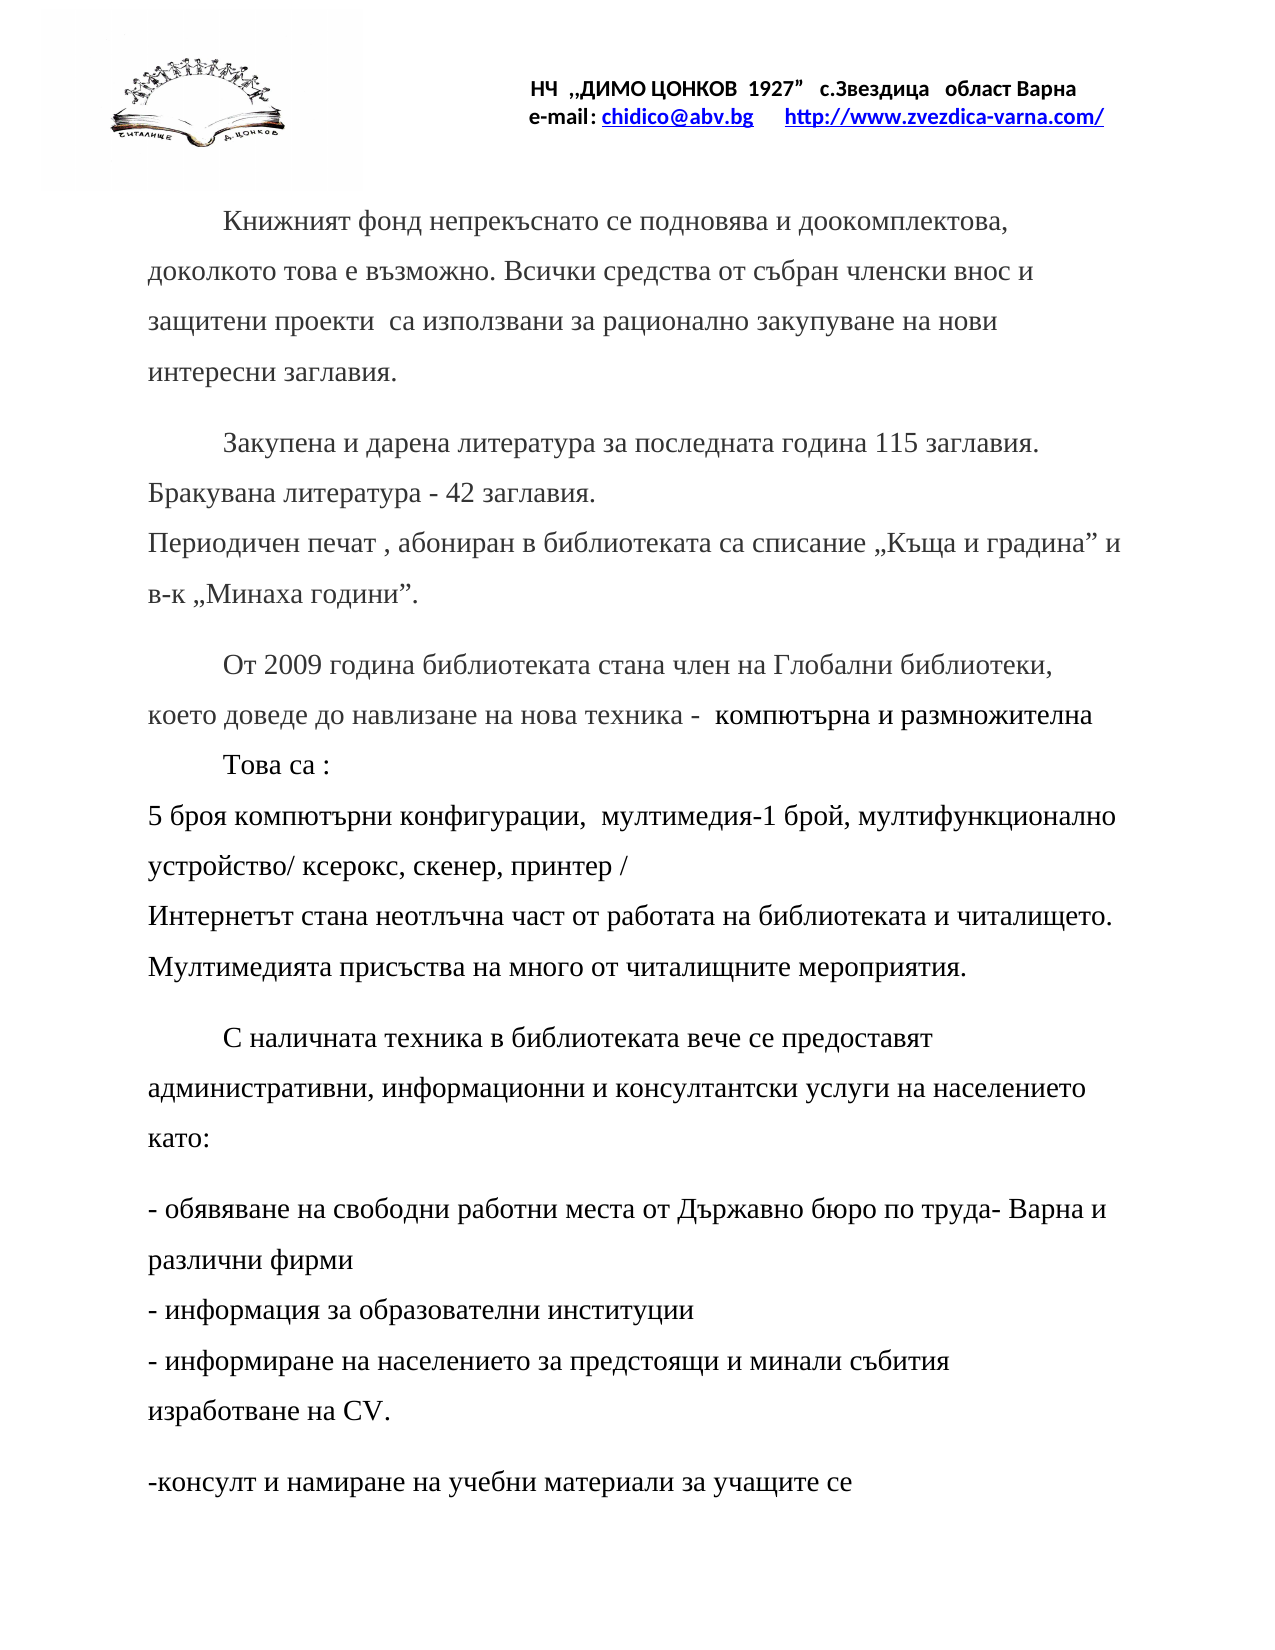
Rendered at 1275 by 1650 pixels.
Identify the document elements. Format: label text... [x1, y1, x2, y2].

text Книжният фонд непрекъснато се подновява и доокомплектова, доколкото това е възможно. Всички средства от събран членски внос и защитени проекти са използвани за рационално закупуване на нови интересни заглавия. [148, 203, 1127, 387]
text От 2009 година библиотеката стана член на Глобални библиотеки, което доведе до навлизане на нова техника - компютърна и размножителна [148, 647, 1127, 731]
text - обявяване на свободни работни места от Държавно бюро по труда- Варна и различни фирми - информация за образователни институции - информиране на населението за предстоящи и минали събития изработване на CV. [148, 1192, 1127, 1426]
picture [40, 9, 363, 191]
text 5 броя компютърни конфигурации, мултимедия-1 брой, мултифункционално устройство/ ксерокс, скенер, принтер / Интернетът стана неотлъчна част от работата на библиотеката и читалището. Мултимедията присъства на много от читалищните мероприятия. [148, 798, 1127, 982]
text Това са : [148, 747, 1127, 781]
text -консулт и намиране на учебни материали за учащите се [148, 1464, 1127, 1498]
text Закупена и дарена литература за последната година 115 заглавия. Бракувана литература - 42 заглавия. Периодичен печат , абониран в библиотеката са списание „Къща и градина” и в-к „Минаха години”. [148, 425, 1127, 609]
text С наличната техника в библиотеката вече се предоставят административни, информационни и консултантски услуги на населението като: [148, 1020, 1127, 1154]
